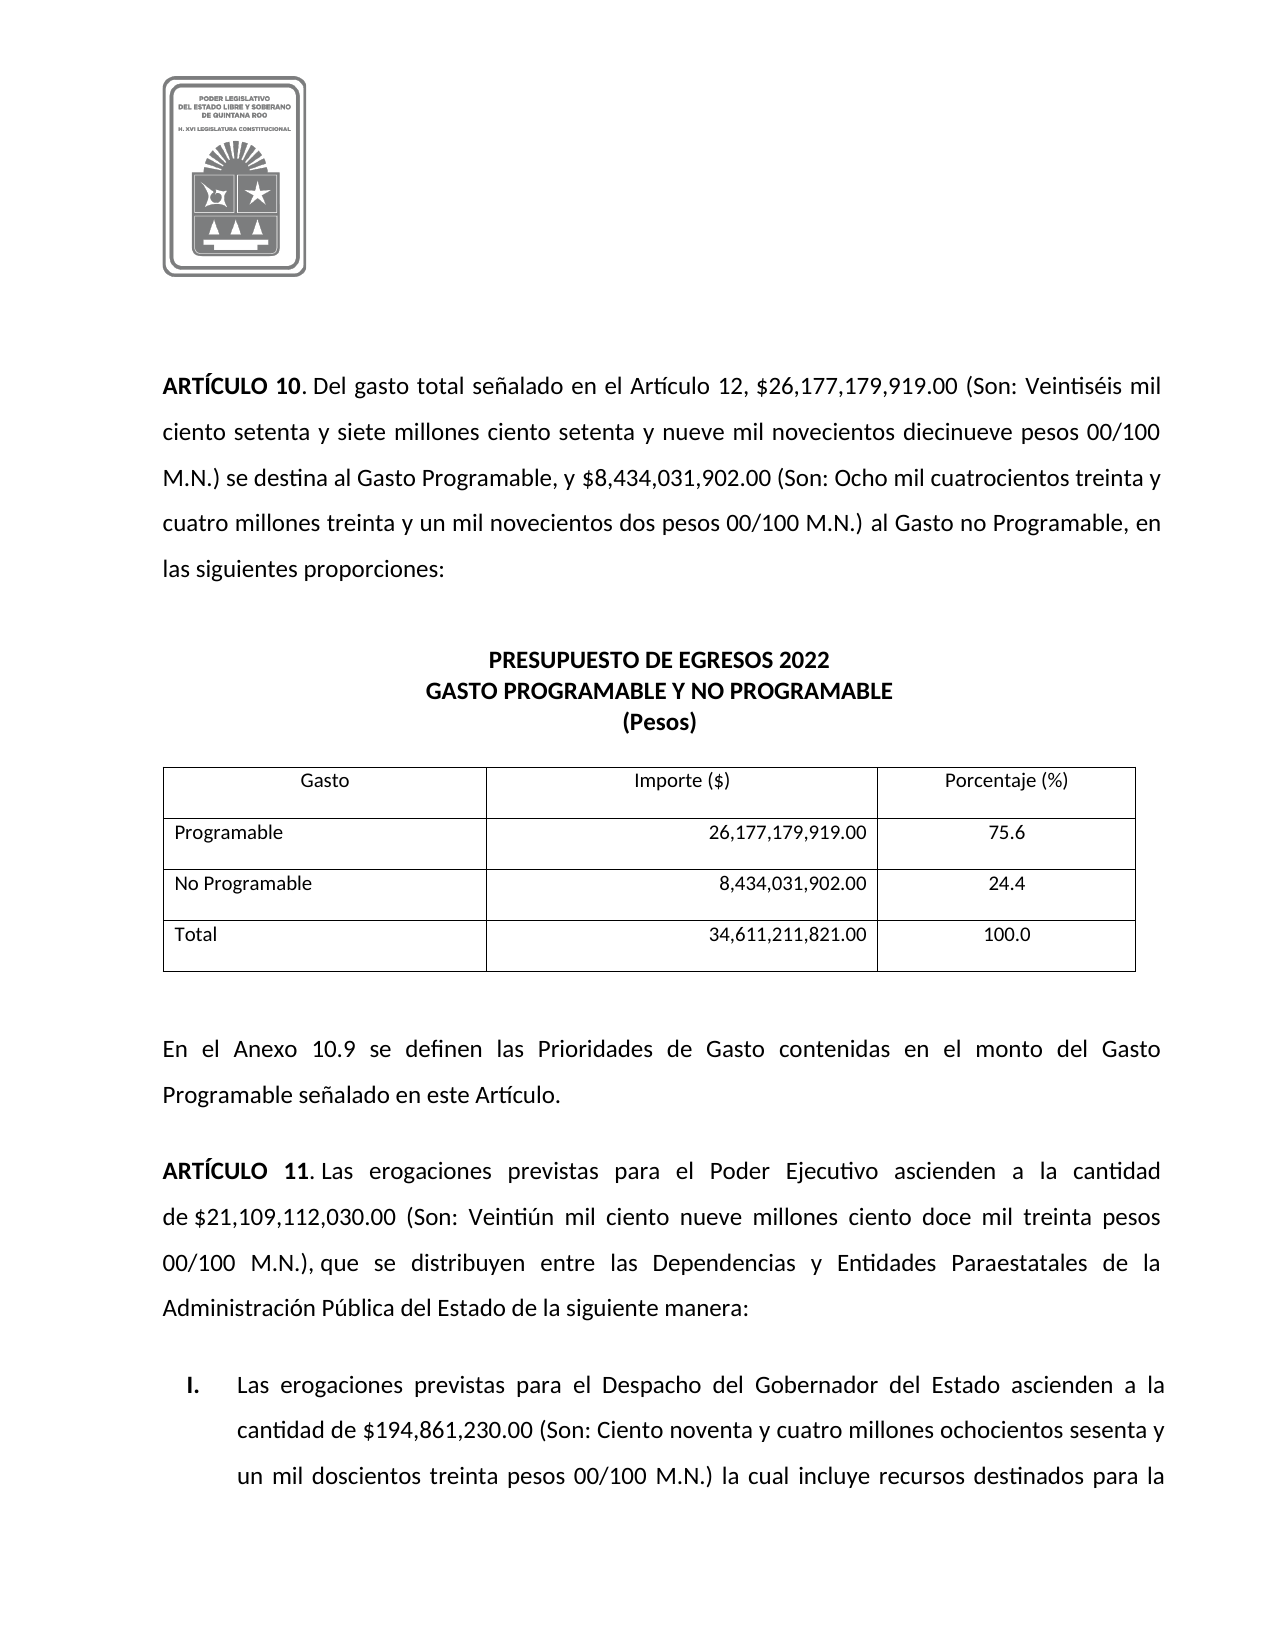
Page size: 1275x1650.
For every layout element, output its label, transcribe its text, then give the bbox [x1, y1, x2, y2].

text GASTO PROGRAMABLE Y NO PROGRAMABLE [162, 675, 1162, 706]
text PRESUPUESTO DE EGRESOS 2022 [162, 644, 1162, 675]
text ARTÍCULO 11. Las erogaciones previstas para el Poder Ejecutivo ascienden a la cantidad de $21,109,112,030.00 (Son: Veintiún mil ciento nueve millones ciento doce mil treinta pesos 00/100 M.N.), que se distribuyen entre las Dependencias y Entidades Paraestatales de la Administración Pública del Estado de la siguiente manera: [162, 1155, 1162, 1323]
table_header Importe ($) [487, 768, 877, 818]
table_cell Programable [164, 819, 486, 869]
table_cell 8,434,031,902.00 [487, 870, 877, 920]
table_cell 75.6 [878, 819, 1135, 869]
picture [162, 76, 307, 277]
text ARTÍCULO 10. Del gasto total señalado en el Artículo 12, $26,177,179,919.00 (Son: Veintiséis mil ciento setenta y siete millones ciento setenta y nueve mil novecientos diecinueve pesos 00/100 M.N.) se destina al Gasto Programable, y $8,434,031,902.00 (Son: Ocho mil cuatrocientos treinta y cuatro millones treinta y un mil novecientos dos pesos 00/100 M.N.) al Gasto no Programable, en las siguientes proporciones: [162, 370, 1162, 584]
table_header Gasto [164, 768, 486, 818]
table_cell No Programable [164, 870, 486, 920]
table_cell 34,611,211,821.00 [487, 921, 877, 971]
table_cell Total [164, 921, 486, 971]
text (Pesos) [162, 706, 1162, 736]
table_cell 26,177,179,919.00 [487, 819, 877, 869]
text En el Anexo 10.9 se definen las Prioridades de Gasto contenidas en el monto del Gasto Programable señalado en este Artículo. [162, 1033, 1162, 1109]
table_header Porcentaje (%) [878, 768, 1135, 818]
table_cell 24.4 [878, 870, 1135, 920]
table_cell 100.0 [878, 921, 1135, 971]
